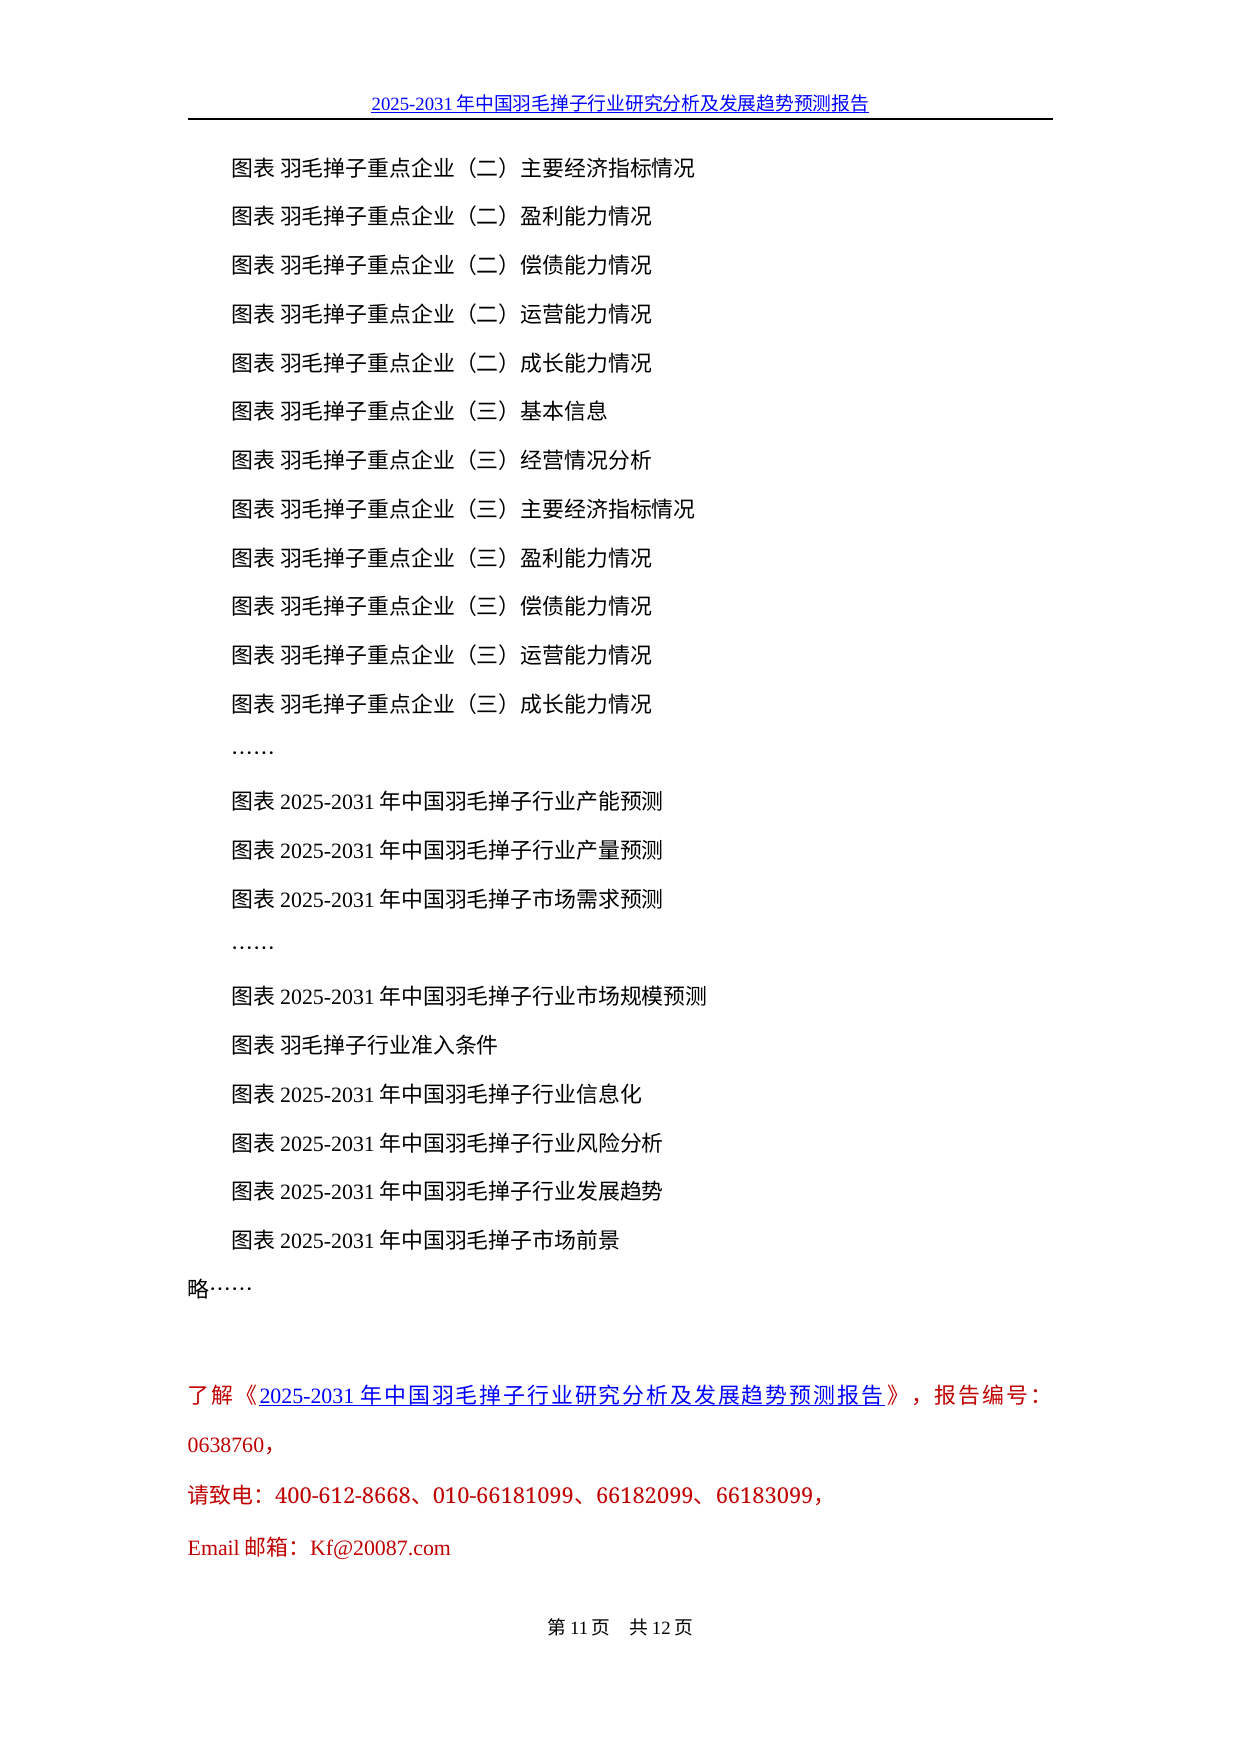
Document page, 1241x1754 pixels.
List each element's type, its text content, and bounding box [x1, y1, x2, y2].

text 请致电：400-612-8668、010-66181099、66182099、66183099， [187, 1478, 1053, 1511]
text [187, 150, 1053, 1304]
text 了解《2025-2031年中国羽毛掸子行业研究分析及发展趋势预测报告》，报告编号：0638760， [187, 1378, 1053, 1459]
text Email邮箱：Kf@20087.com [187, 1530, 1053, 1562]
